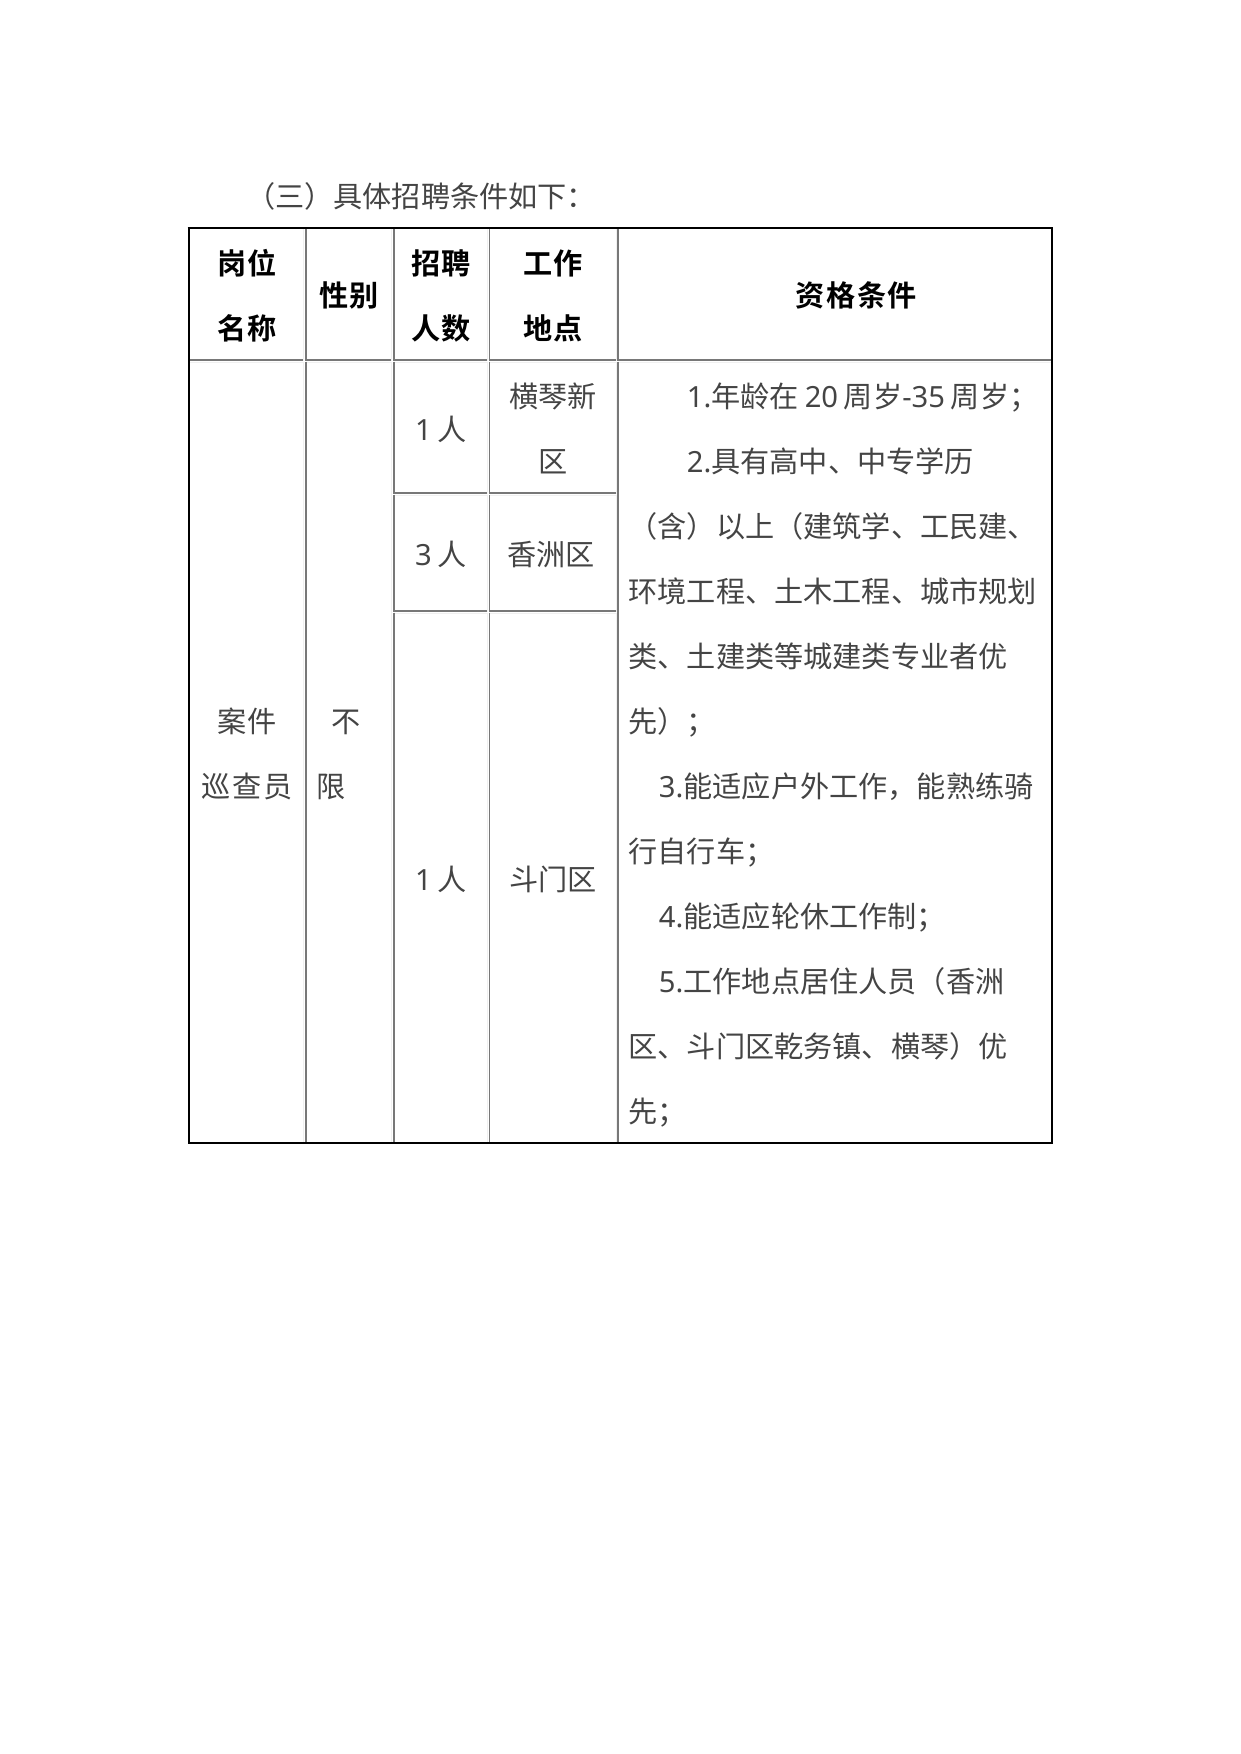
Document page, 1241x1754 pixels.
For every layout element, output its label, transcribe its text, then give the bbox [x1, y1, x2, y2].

table_header 工作 地点 [490, 229, 616, 359]
table_header 资格条件 [619, 229, 1051, 359]
table_header 招聘 人数 [395, 229, 487, 359]
text （三）具体招聘条件如下： [187, 162, 1053, 227]
table_cell 不限 [307, 363, 391, 1142]
table_cell 1人 [395, 363, 487, 492]
table_cell 案件 巡查员 [190, 363, 303, 1142]
table_cell 1人 [395, 614, 487, 1142]
table_cell 香洲区 [490, 496, 616, 610]
table_cell 1.年龄在20周岁-35周岁； 2.具有高中、中专学历（含）以上（建筑学、工民建、环境工程、土木工程、城市规划类、土建类等城建类专业者优先）； 3.能适应户外工作，能熟练骑行自行车； 4.能适应轮休工作制； 5.工作地点居住人员（香洲区、斗门区乾务镇、横琴）优先； [619, 363, 1051, 1142]
table_cell 3人 [395, 496, 487, 610]
table_cell 横琴新区 [490, 363, 616, 492]
table_header 性别 [307, 229, 391, 359]
table_header 岗位 名称 [190, 229, 303, 359]
table_cell 斗门区 [490, 614, 616, 1142]
